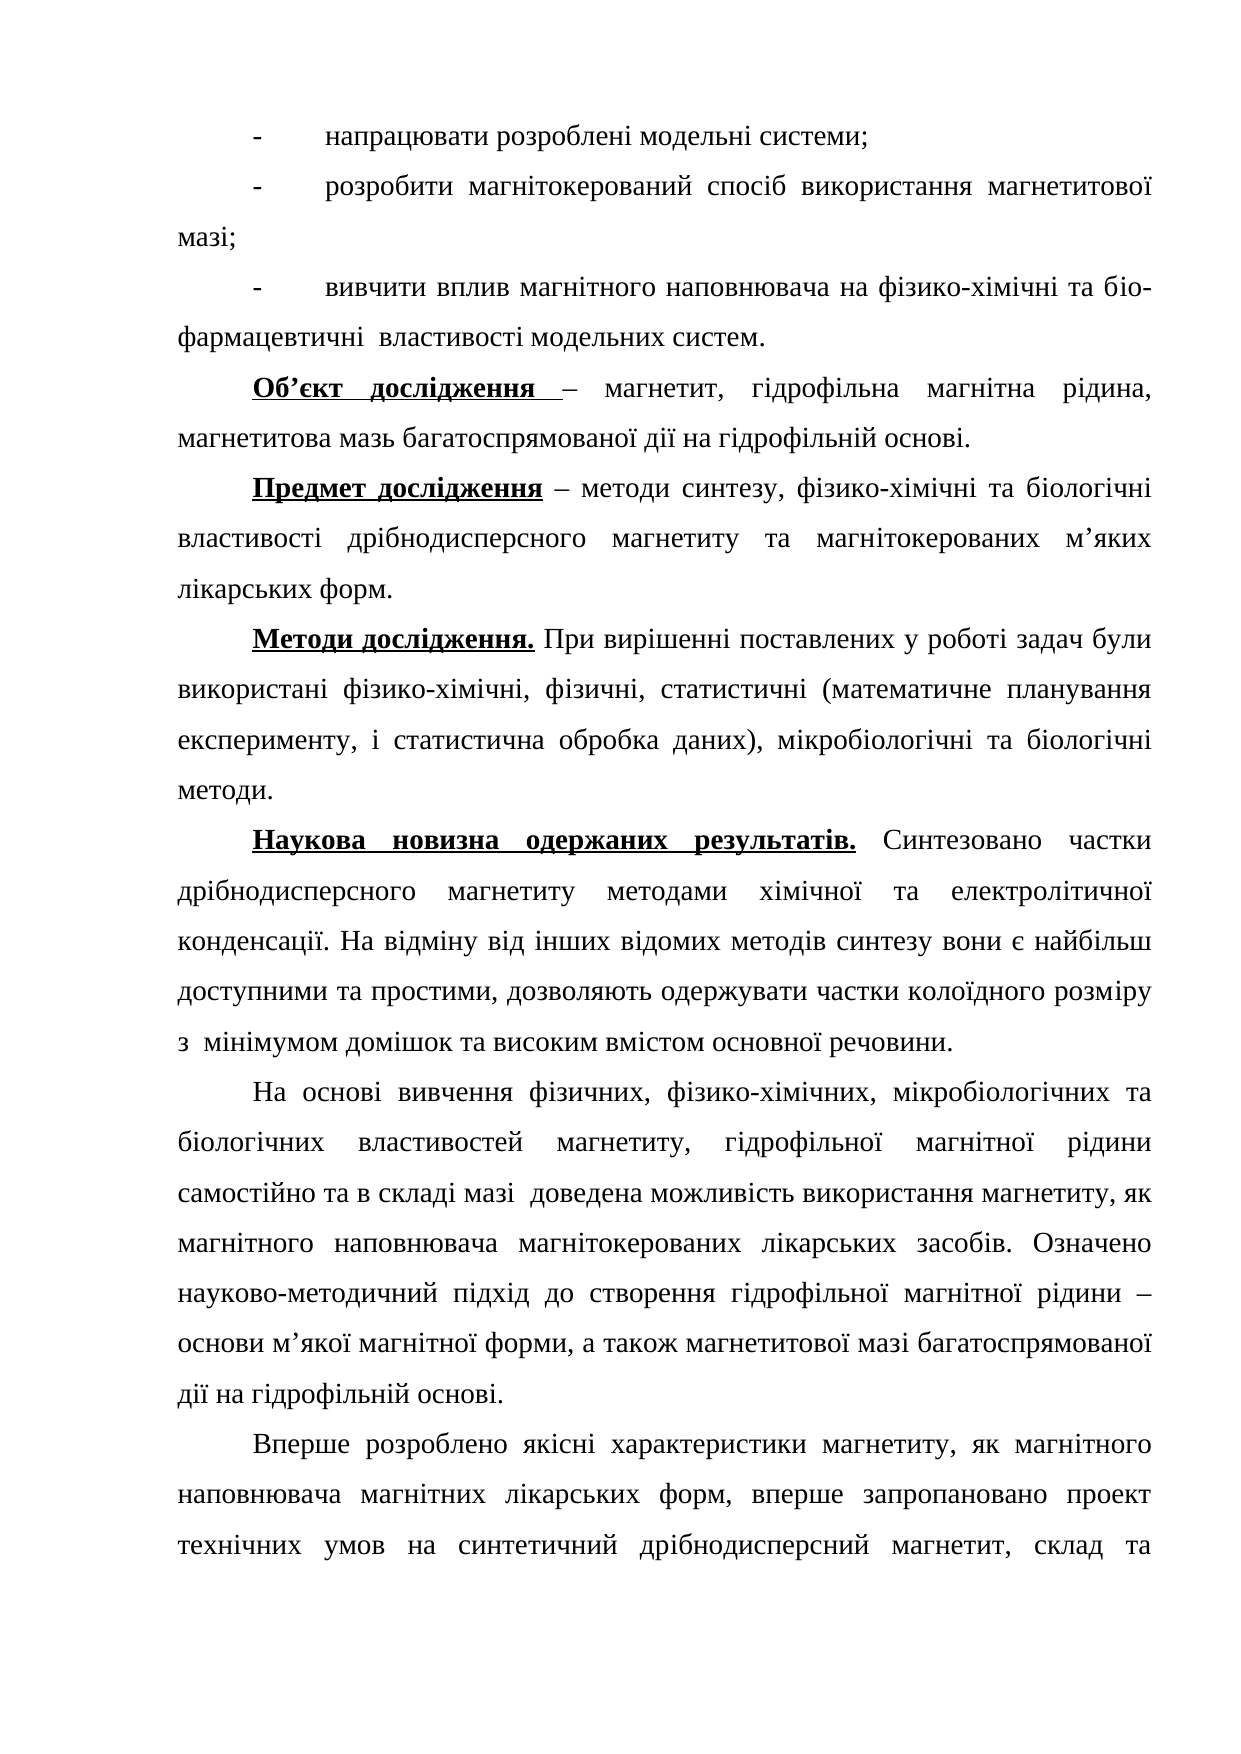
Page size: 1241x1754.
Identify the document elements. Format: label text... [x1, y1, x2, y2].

list розробити магнiтокерований спосiб використання магнетитової мазi; [177, 168, 1152, 252]
text На основi вивчення фiзичних, фiзико-хiмiчних, мiкробiологiчних та бiологiчних властивостей магнетиту, гiдрофiльної магнiтної рiдини самостiйно та в складi мазi доведена можливiсть використання магнетиту, як магнiтного наповнювача магнiтокерованих лiкарських засобiв. Означено науково-методичний пiдхiд до створення гiдрофiльної магнiтної рiдини – основи м’якої магнiтної форми, а також магнетитової мазi багатоспрямованої дiї на гiдрофiльнiй оcновi. [177, 1074, 1152, 1409]
text Наукова новизна одержаних результатiв. Синтезовано частки дрiбнодисперсного магнетиту методами хiмiчної та електролiтичної конденсацiї. На вiдмiну вiд iнших вiдомих методiв синтезу вони є найбiльш доступними та простими, дозволяють одержувати частки колоїдного розмiру з мiнiмумом домiшок та високим вмiстом основної речовини. [177, 822, 1152, 1057]
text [177, 1426, 1152, 1560]
list напрацювати розробленi модельні системи; [177, 118, 1152, 152]
list вивчити вплив магнітного наповнювача на фізико-хімічні та бiо-фармацевтичнi властивості модельних систем. [177, 269, 1152, 353]
text Предмет дослiдження – методи синтезу, фізико-хімічні та бiологічнi властивості дрібнодисперсного магнетиту та магнiтокерованих м’яких лiкарських форм. [177, 470, 1152, 604]
text Об’єкт дослiдження – магнетит, гiдрофiльна магнiтна рiдина, магнетитова мазь багатоспрямованої дiї на гiдрофiльнiй основi. [177, 370, 1152, 453]
text Методи дослiдження. При вирiшеннi поставлених у роботi задач були використанi фізико-хімічні, фiзичнi, статистичні (математичне планування експерименту, i статистична обробка даних), мiкробiологiчнi та бiологiчнi методи. [177, 621, 1152, 806]
